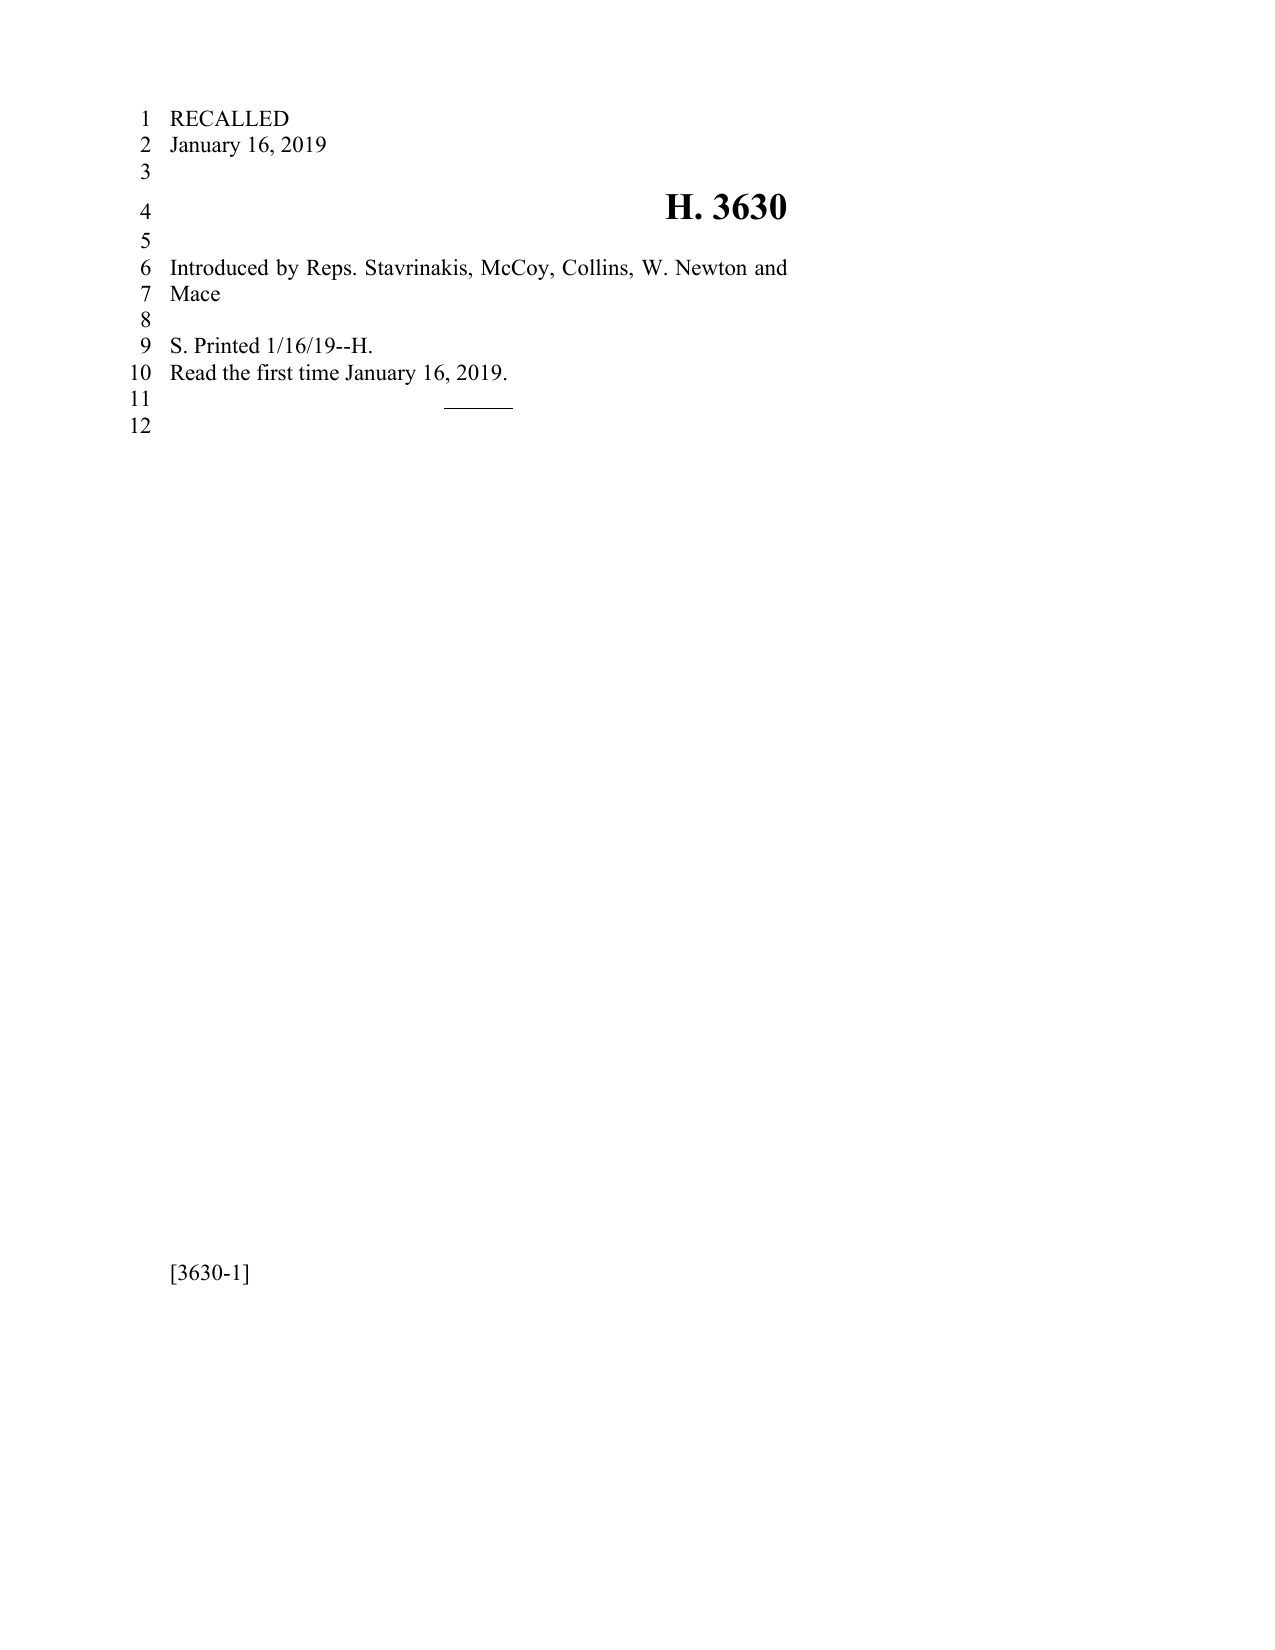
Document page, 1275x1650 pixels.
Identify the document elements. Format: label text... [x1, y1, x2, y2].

text S. Printed 1/16/19--H. [169, 333, 787, 359]
text RECALLED [169, 105, 787, 131]
text January 16, 2019 [169, 131, 787, 158]
text Read the first time January 16, 2019. [169, 359, 787, 385]
text H. 3630 [169, 184, 787, 227]
text Introduced by Reps. Stavrinakis, McCoy, Collins, W. Newton and Mace [169, 253, 787, 306]
